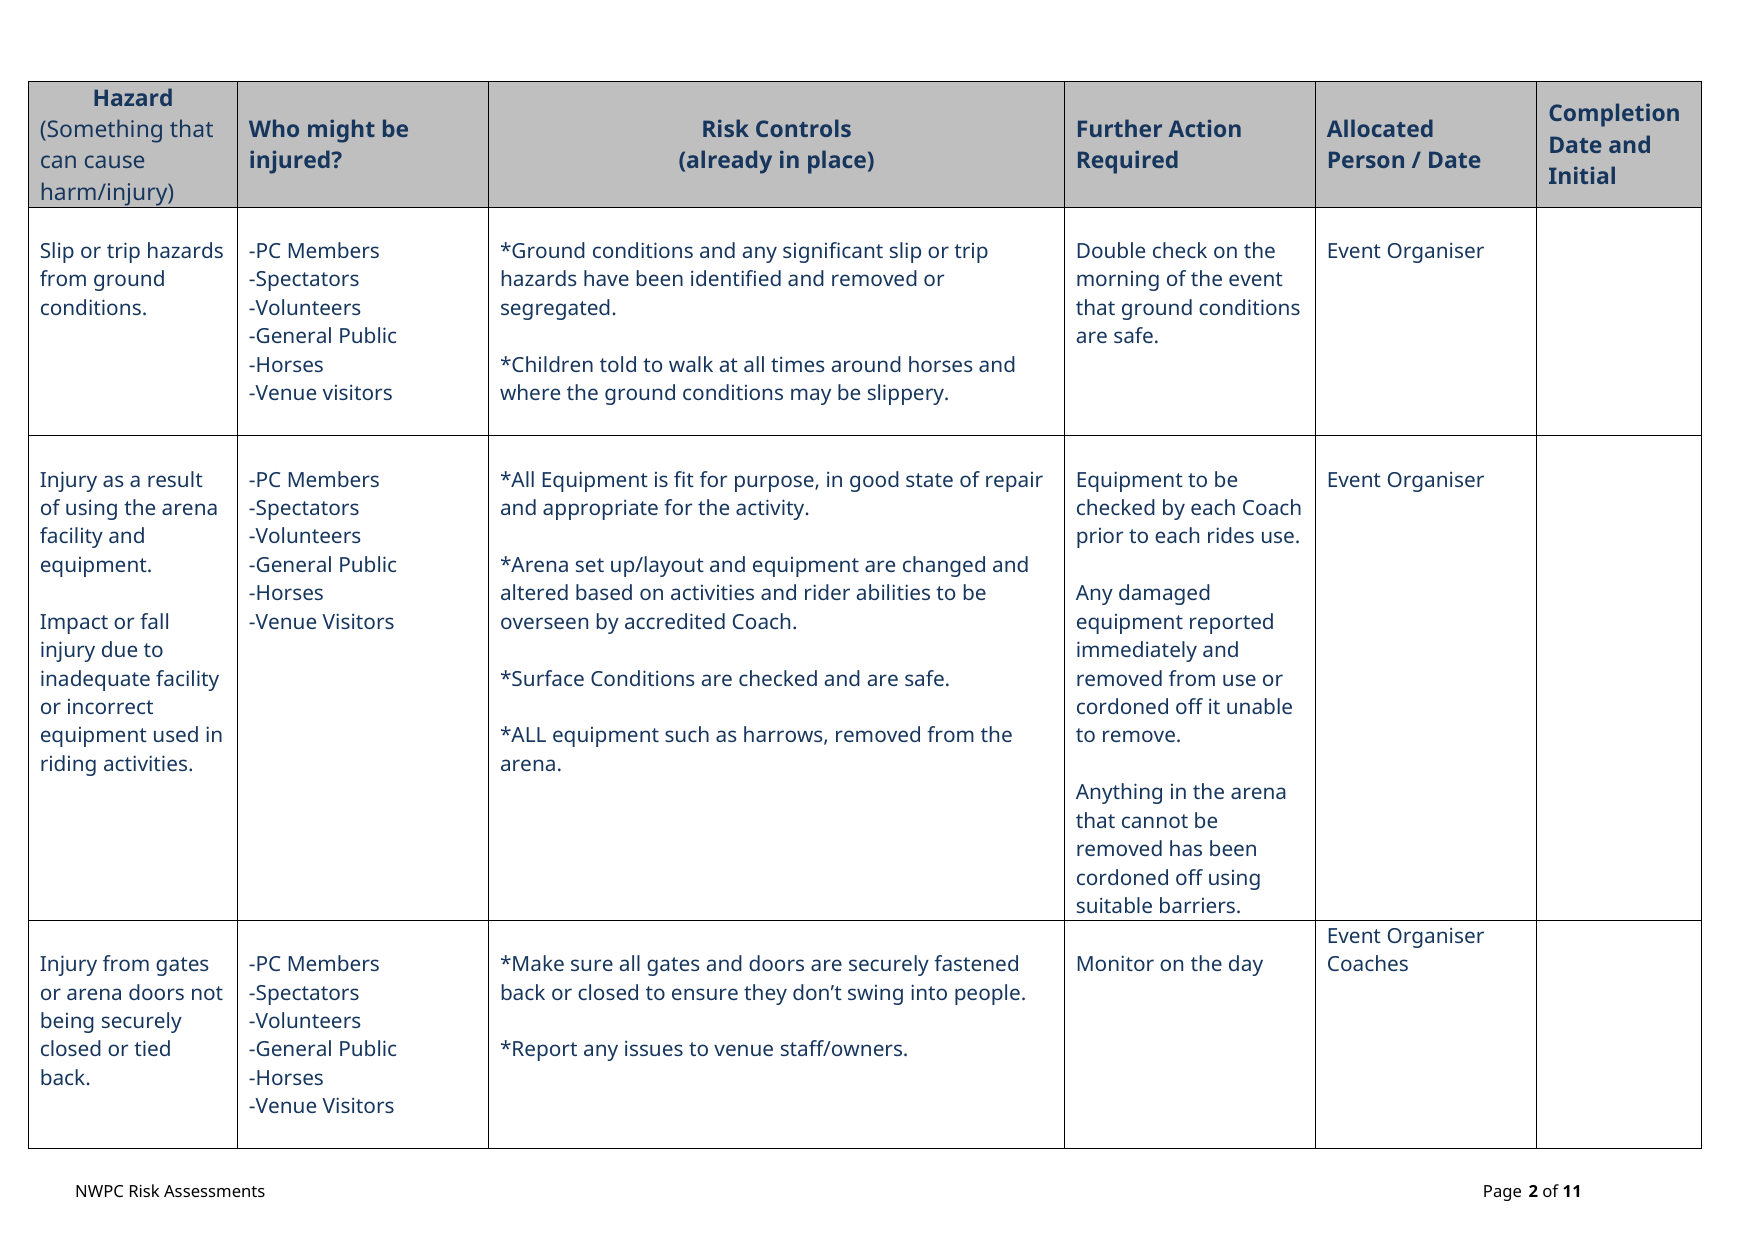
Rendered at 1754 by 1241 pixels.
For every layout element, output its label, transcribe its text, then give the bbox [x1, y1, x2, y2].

table_cell Slip or trip hazards from ground conditions. [29, 208, 237, 435]
table_cell *Ground conditions and any significant slip or trip hazards have been identified and removed or segregated. *Children told to walk at all times around horses and where the ground conditions may be slippery. [489, 208, 1064, 435]
table_cell Injury as a result of using the arena facility and equipment. Impact or fall injury due to inadequate facility or incorrect equipment used in riding activities. [29, 436, 237, 920]
table_cell [1537, 436, 1701, 920]
table_cell Monitor on the day [1065, 921, 1315, 1148]
table_cell Hazard (Something that can cause harm/injury) [29, 82, 237, 207]
table_cell Allocated Person / Date [1316, 82, 1536, 207]
table_cell Who might be injured? [238, 82, 488, 207]
table_cell -PC Members -Spectators -Volunteers -General Public -Horses -Venue Visitors [238, 921, 488, 1148]
table_cell Injury from gates or arena doors not being securely closed or tied back. [29, 921, 237, 1148]
table_cell -PC Members -Spectators -Volunteers -General Public -Horses -Venue visitors [238, 208, 488, 435]
table_cell *Make sure all gates and doors are securely fastened back or closed to ensure they don’t swing into people. *Report any issues to venue staff/owners. [489, 921, 1064, 1148]
table_cell [1537, 921, 1701, 1148]
table_cell Event Organiser [1316, 208, 1536, 435]
table_cell [1537, 208, 1701, 435]
table_cell Equipment to be checked by each Coach prior to each rides use. Any damaged equipment reported immediately and removed from use or cordoned off it unable to remove. Anything in the arena that cannot be removed has been cordoned off using suitable barriers. [1065, 436, 1315, 920]
table_cell Event Organiser [1316, 436, 1536, 920]
table_cell *All Equipment is fit for purpose, in good state of repair and appropriate for the activity. *Arena set up/layout and equipment are changed and altered based on activities and rider abilities to be overseen by accredited Coach. *Surface Conditions are checked and are safe. *ALL equipment such as harrows, removed from the arena. [489, 436, 1064, 920]
table_cell Risk Controls (already in place) [489, 82, 1064, 207]
table_cell Completion Date and Initial [1537, 82, 1701, 207]
table_cell Further Action Required [1065, 82, 1315, 207]
table_cell Double check on the morning of the event that ground conditions are safe. [1065, 208, 1315, 435]
table_cell -PC Members -Spectators -Volunteers -General Public -Horses -Venue Visitors [238, 436, 488, 920]
table_cell Event Organiser Coaches [1316, 921, 1536, 1148]
